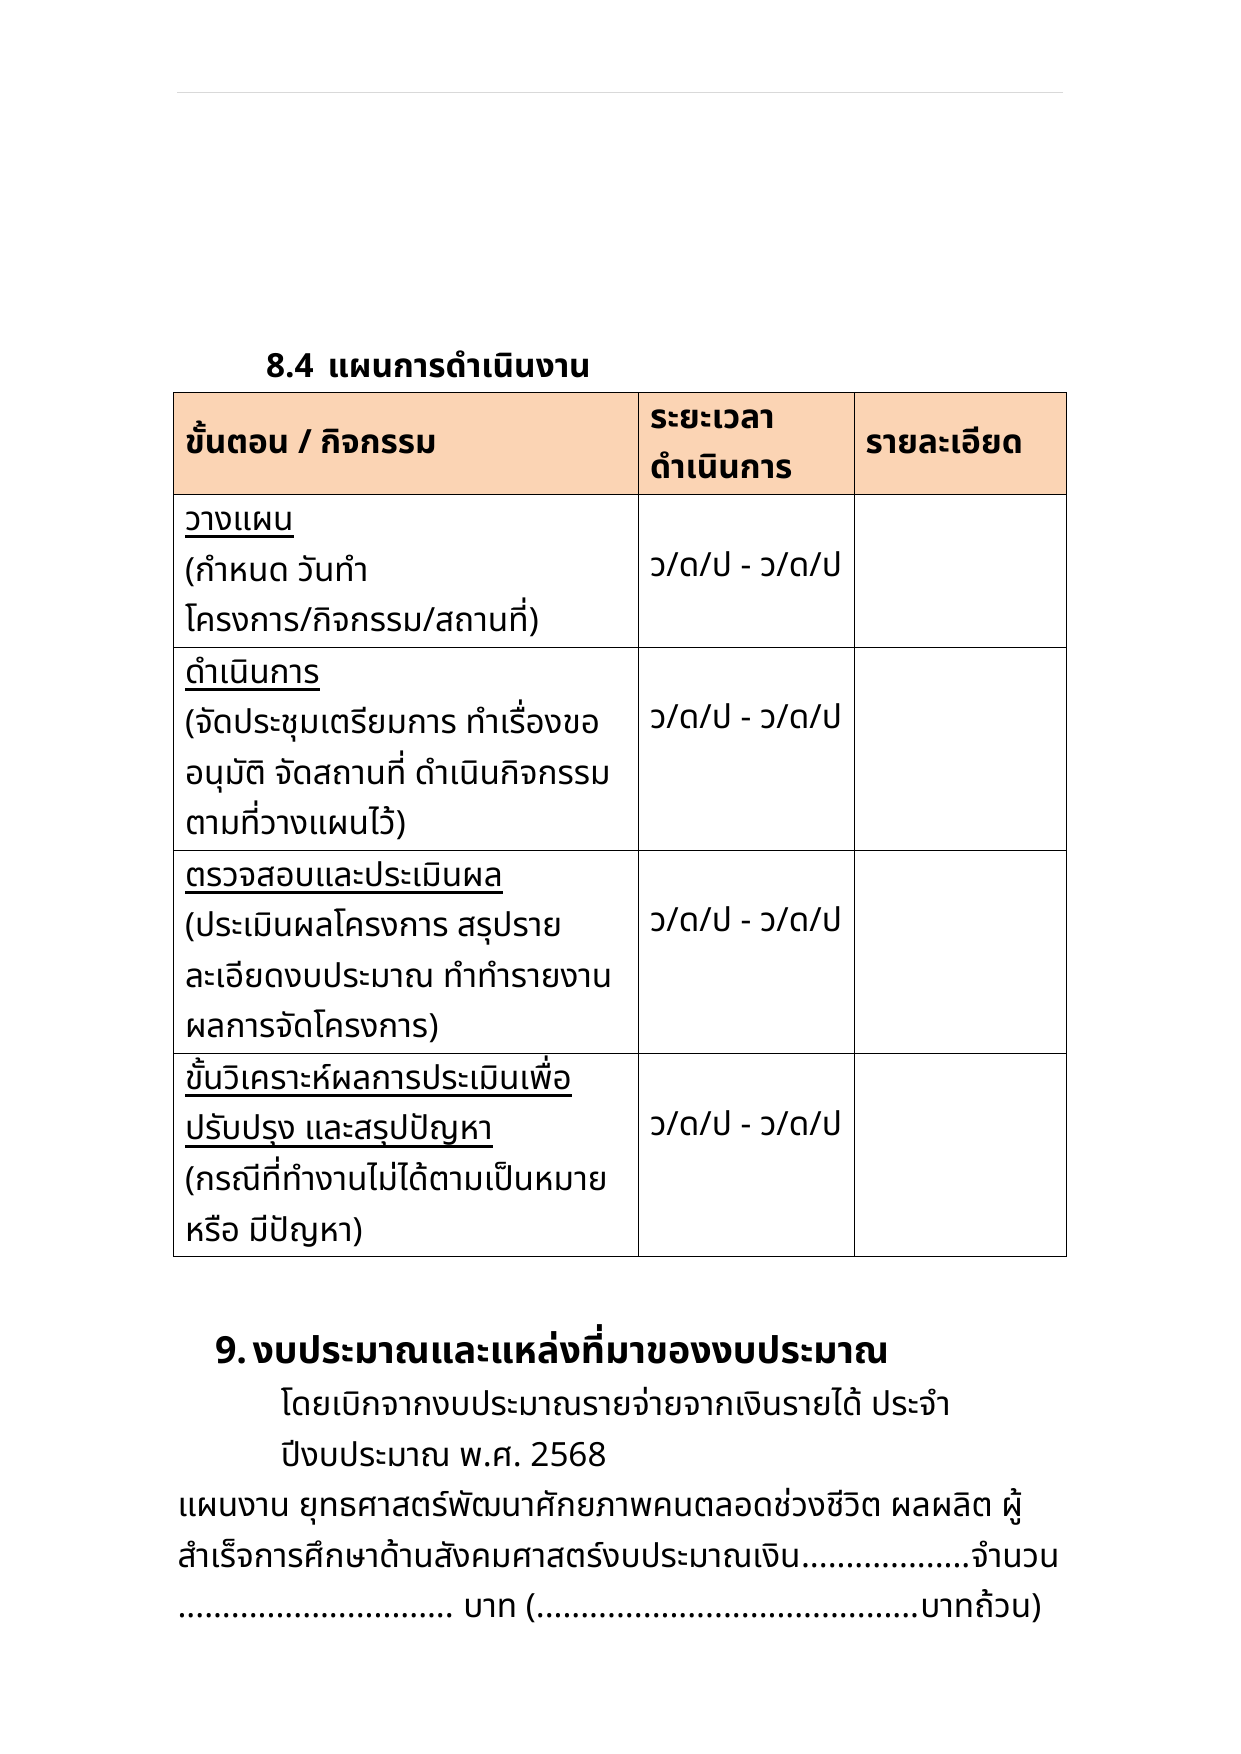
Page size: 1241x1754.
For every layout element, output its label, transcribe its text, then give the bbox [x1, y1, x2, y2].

table_cell ว/ด/ป - ว/ด/ป [639, 1054, 854, 1256]
subtitle แผนการดำเนินงาน [266, 341, 1063, 392]
table_cell ขั้นวิเคราะห์ผลการประเมินเพื่อปรับปรุง และสรุปปัญหา (กรณีที่ทำงานไม่ได้ตามเป็นหมาย หรือ มีปัญหา) [174, 1054, 638, 1256]
table_header ระยะเวลาดำเนินการ [639, 393, 854, 494]
table_header รายละเอียด [855, 393, 1066, 494]
table_cell วางแผน (กำหนด วันทำโครงการ/กิจกรรม/สถานที่) [174, 495, 638, 647]
table_cell [855, 851, 1066, 1053]
table_cell ว/ด/ป - ว/ด/ป [639, 851, 854, 1053]
table_cell [855, 495, 1066, 647]
subtitle งบประมาณและแหล่งที่มาของงบประมาณ [215, 1323, 1063, 1380]
table_cell ตรวจสอบและประเมินผล (ประเมินผลโครงการ สรุปรายละเอียดงบประมาณ ทำทำรายงานผลการจัดโครงการ) [174, 851, 638, 1053]
table_cell ว/ด/ป - ว/ด/ป [639, 495, 854, 647]
table_cell ว/ด/ป - ว/ด/ป [639, 648, 854, 850]
text แผนงาน ยุทธศาสตร์พัฒนาศักยภาพคนตลอดช่วงชีวิต ผลผลิต ผู้สำเร็จการศึกษาด้านสังคมศาสตร์งบประมาณเงิน...................จำนวน ............................... บาท (...........................................บาทถ้วน) [177, 1481, 1063, 1633]
table_header ขั้นตอน / กิจกรรม [174, 393, 638, 494]
text โดยเบิกจากงบประมาณรายจ่ายจากเงินรายได้ ประจำปีงบประมาณ พ.ศ. 2568 [281, 1380, 1063, 1481]
table_cell ดำเนินการ (จัดประชุมเตรียมการ ทำเรื่องขออนุมัติ จัดสถานที่ ดำเนินกิจกรรมตามที่วางแผนไว้) [174, 648, 638, 850]
table_cell [855, 1054, 1066, 1256]
table_cell [855, 648, 1066, 850]
